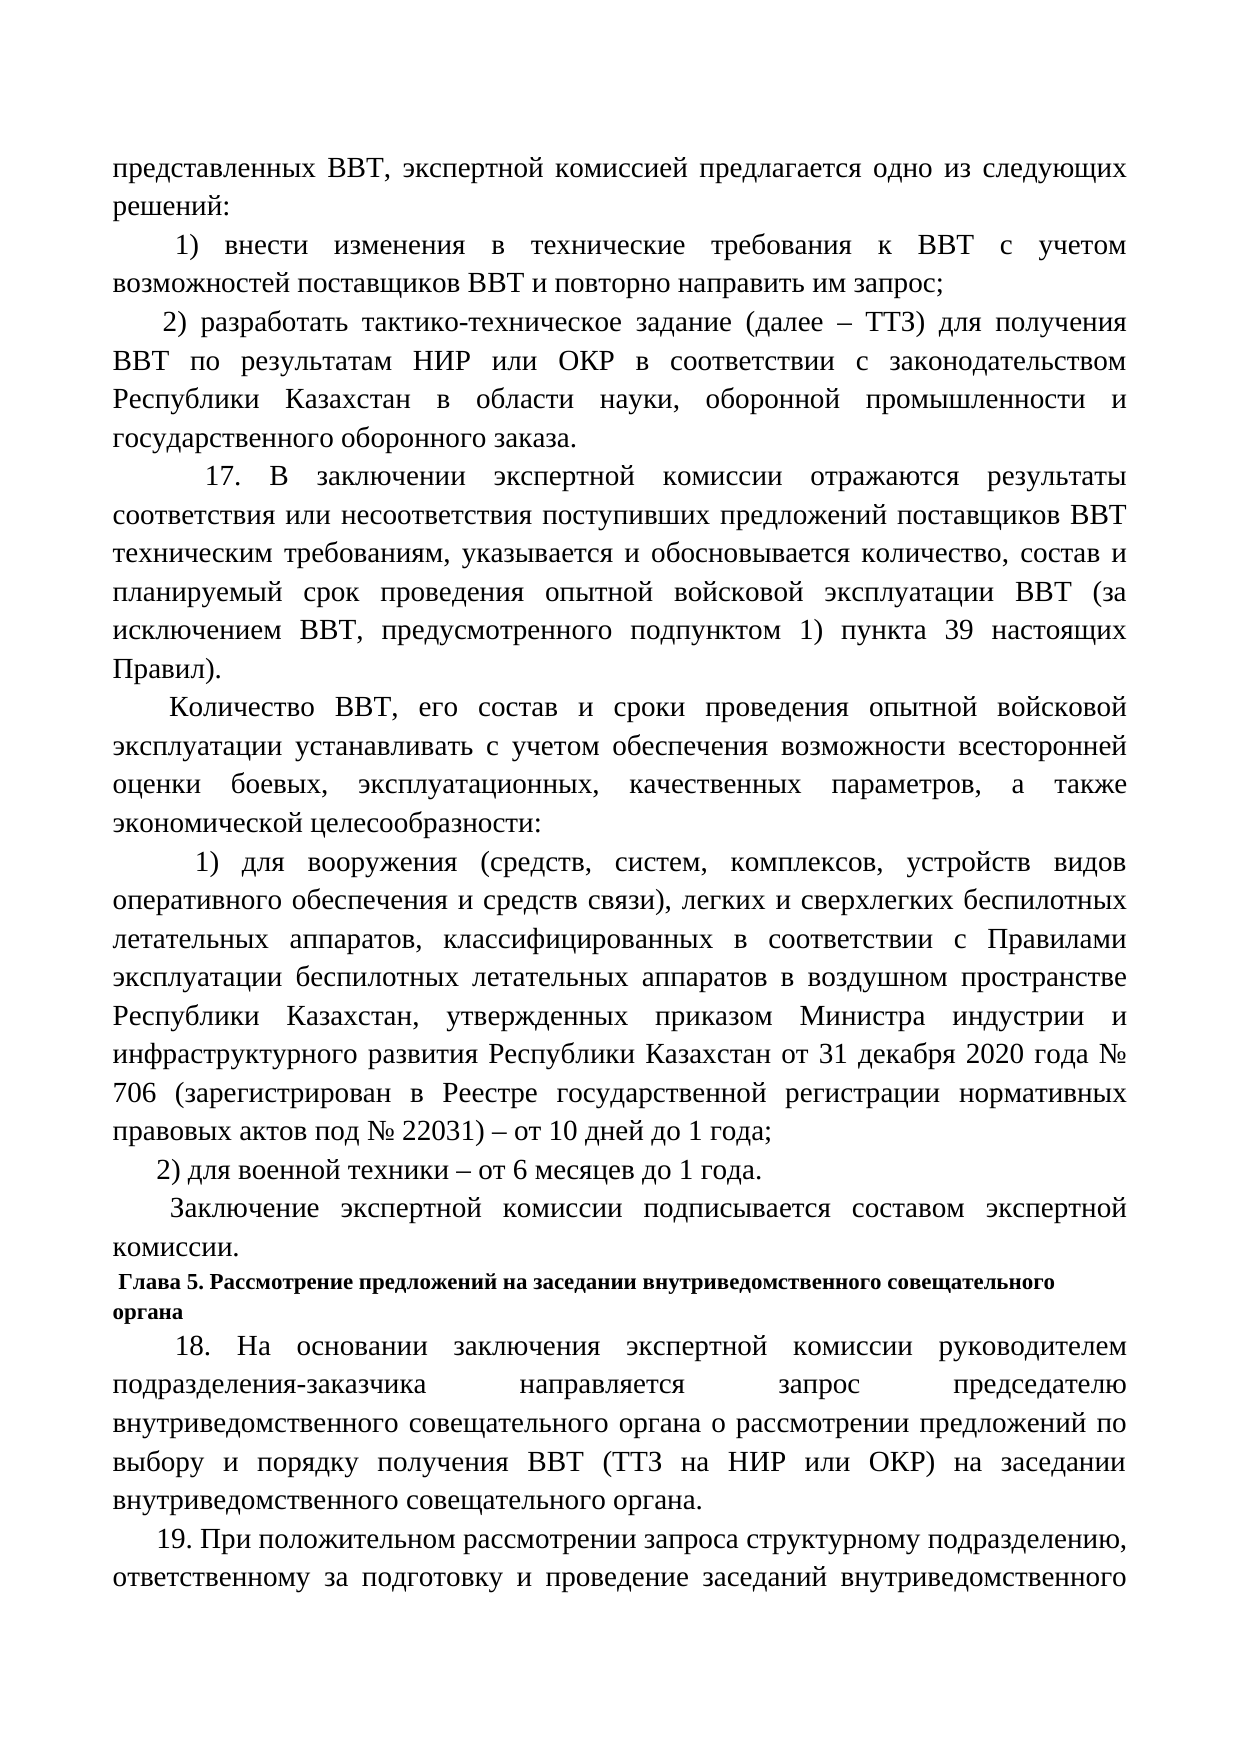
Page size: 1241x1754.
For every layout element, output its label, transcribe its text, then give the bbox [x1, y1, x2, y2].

text 17. В заключении экспертной комиссии отражаются результаты соответствия или несоответствия поступивших предложений поставщиков ВВТ техническим требованиям, указывается и обосновывается количество, состав и планируемый срок проведения опытной войсковой эксплуатации ВВТ (за исключением ВВТ, предусмотренного подпунктом 1) пункта 39 настоящих Правил). [112, 458, 1128, 684]
text 18. На основании заключения экспертной комиссии руководителем подразделения-заказчика направляется запрос председателю внутриведомственного совещательного органа о рассмотрении предложений по выбору и порядку получения ВВТ (ТТЗ на НИР или ОКР) на заседании внутриведомственного совещательного органа. [112, 1328, 1128, 1516]
text Заключение экспертной комиссии подписывается составом экспертной комиссии. [112, 1191, 1128, 1263]
text 1) внести изменения в технические требования к ВВТ с учетом возможностей поставщиков ВВТ и повторно направить им запрос; [112, 227, 1128, 299]
text Глава 5. Рассмотрение предложений на заседании внутриведомственного совещательного органа [112, 1268, 1128, 1324]
text 2) для военной техники – от 6 месяцев до 1 года. [112, 1152, 1128, 1186]
text Количество ВВТ, его состав и сроки проведения опытной войсковой эксплуатации устанавливать с учетом обеспечения возможности всесторонней оценки боевых, эксплуатационных, качественных параметров, а также экономической целесообразности: [112, 689, 1128, 839]
text 1) для вооружения (средств, систем, комплексов, устройств видов оперативного обеспечения и средств связи), легких и сверхлегких беспилотных летательных аппаратов, классифицированных в соответствии с Правилами эксплуатации беспилотных летательных аппаратов в воздушном пространстве Республики Казахстан, утвержденных приказом Министра индустрии и инфраструктурного развития Республики Казахстан от 31 декабря 2020 года № 706 (зарегистрирован в Реестре государственной регистрации нормативных правовых актов под № 22031) – от 10 дней до 1 года; [112, 844, 1128, 1147]
text 2) разработать тактико-техническое задание (далее – ТТЗ) для получения ВВТ по результатам НИР или ОКР в соответствии с законодательством Республики Казахстан в области науки, оборонной промышленности и государственного оборонного заказа. [112, 304, 1128, 453]
